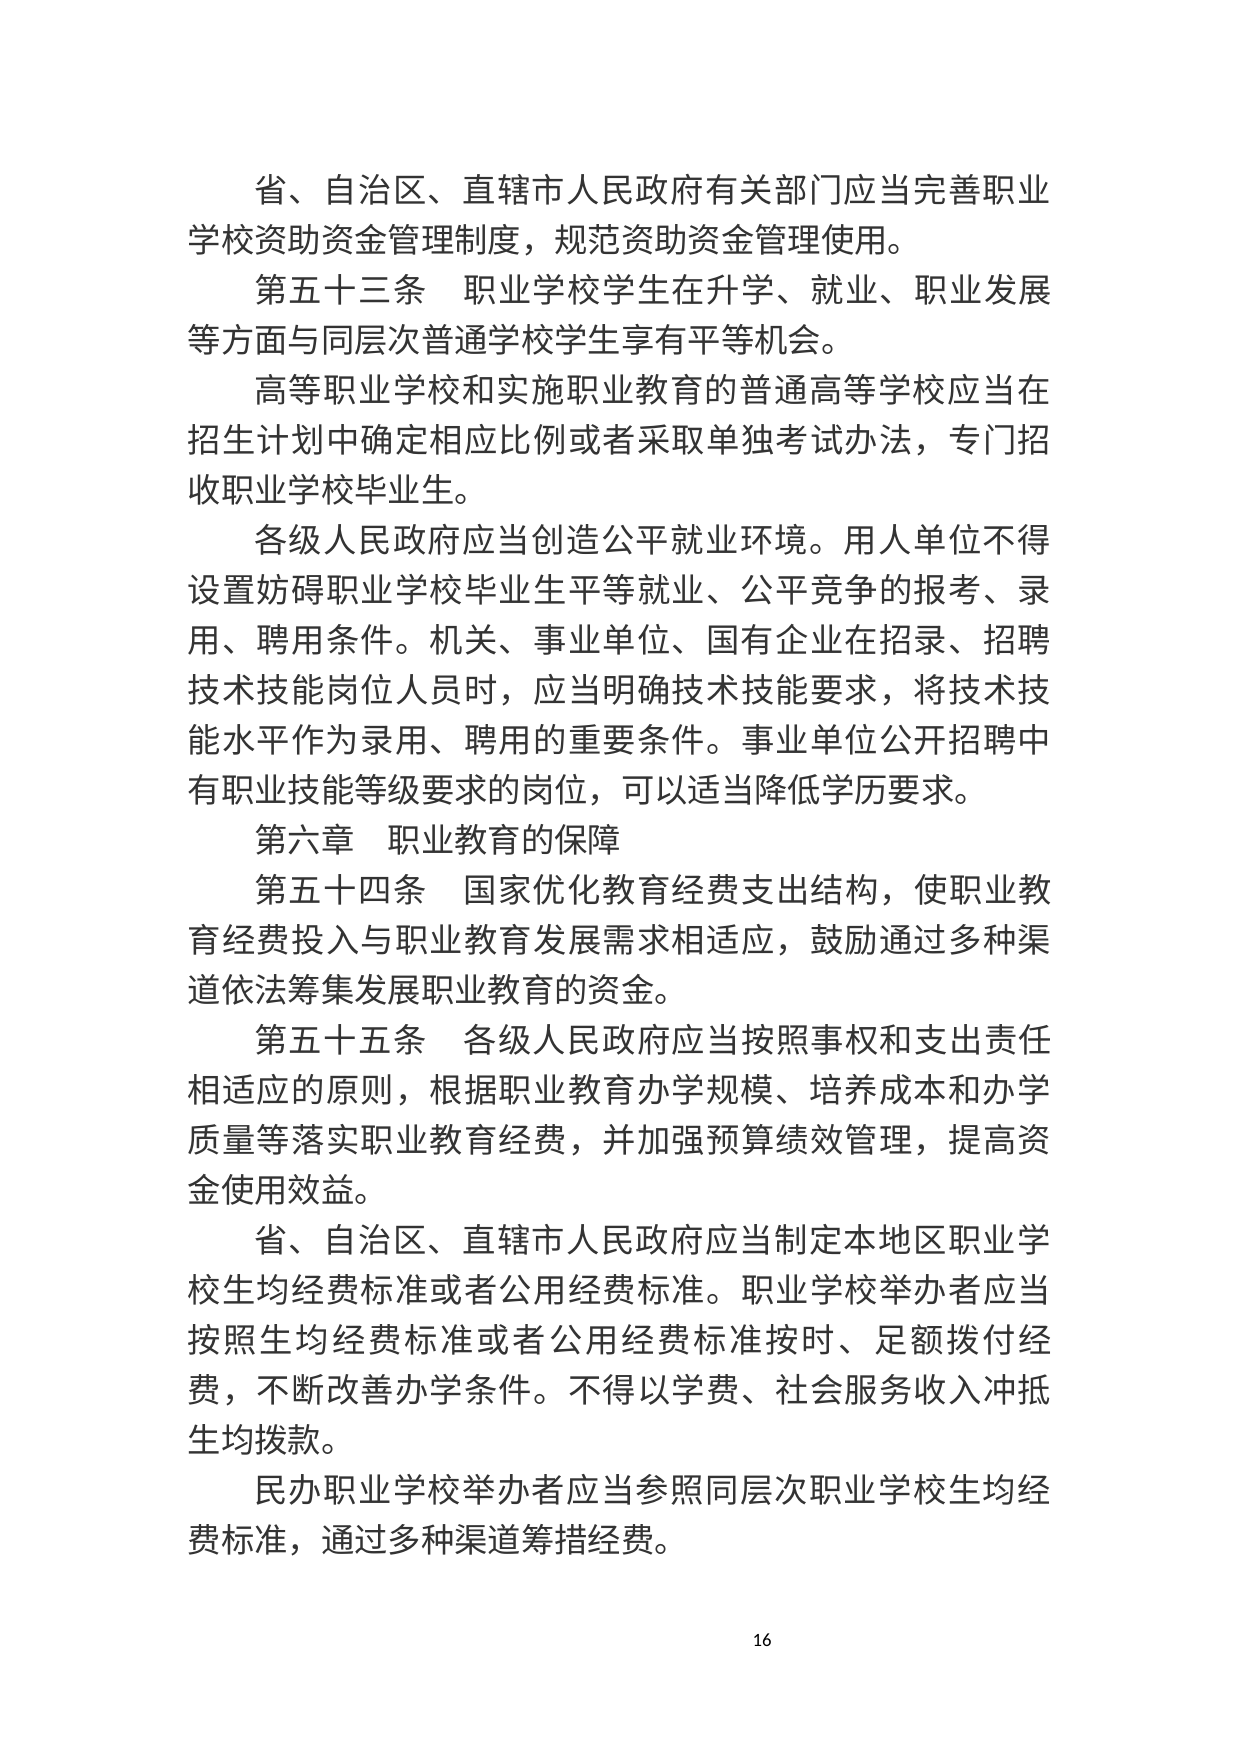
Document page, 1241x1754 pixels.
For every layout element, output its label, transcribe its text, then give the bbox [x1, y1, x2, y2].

text 省、自治区、直辖市人民政府应当制定本地区职业学校生均经费标准或者公用经费标准。职业学校举办者应当按照生均经费标准或者公用经费标准按时、足额拨付经费，不断改善办学条件。不得以学费、社会服务收入冲抵生均拨款。 [187, 1212, 1053, 1462]
text 民办职业学校举办者应当参照同层次职业学校生均经费标准，通过多种渠道筹措经费。 [187, 1462, 1053, 1562]
text 第六章 职业教育的保障 [187, 812, 1053, 862]
text 第五十三条 职业学校学生在升学、就业、职业发展等方面与同层次普通学校学生享有平等机会。 [187, 262, 1053, 362]
text 第五十五条 各级人民政府应当按照事权和支出责任相适应的原则，根据职业教育办学规模、培养成本和办学质量等落实职业教育经费，并加强预算绩效管理，提高资金使用效益。 [187, 1012, 1053, 1212]
text 高等职业学校和实施职业教育的普通高等学校应当在招生计划中确定相应比例或者采取单独考试办法，专门招收职业学校毕业生。 [187, 362, 1053, 512]
text 各级人民政府应当创造公平就业环境。用人单位不得设置妨碍职业学校毕业生平等就业、公平竞争的报考、录用、聘用条件。机关、事业单位、国有企业在招录、招聘技术技能岗位人员时，应当明确技术技能要求，将技术技能水平作为录用、聘用的重要条件。事业单位公开招聘中有职业技能等级要求的岗位，可以适当降低学历要求。 [187, 512, 1053, 812]
text 省、自治区、直辖市人民政府有关部门应当完善职业学校资助资金管理制度，规范资助资金管理使用。 [187, 162, 1053, 262]
text 第五十四条 国家优化教育经费支出结构，使职业教育经费投入与职业教育发展需求相适应，鼓励通过多种渠道依法筹集发展职业教育的资金。 [187, 862, 1053, 1012]
